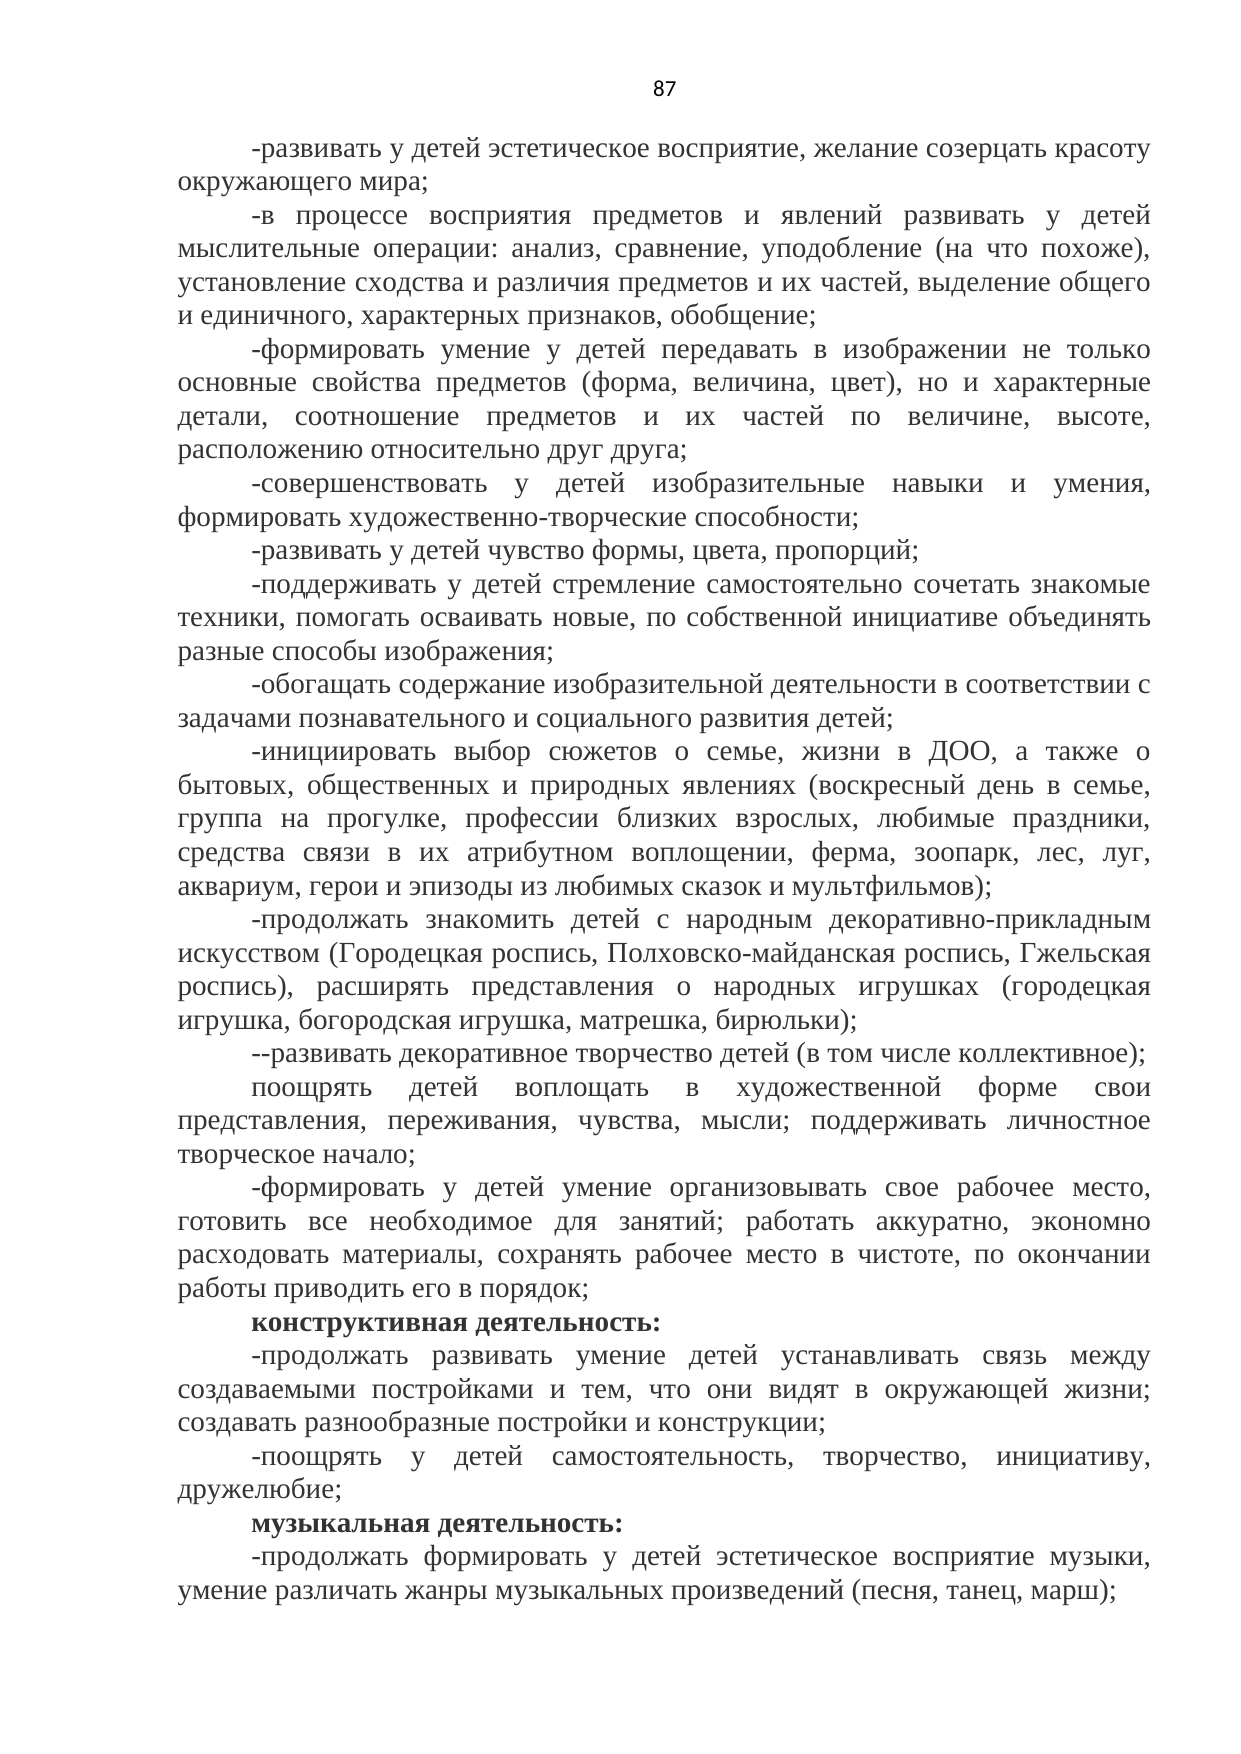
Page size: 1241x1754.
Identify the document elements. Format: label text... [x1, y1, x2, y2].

text -в процессе восприятия предметов и явлений развивать у детей мыслительные операции: анализ, сравнение, уподобление (на что похоже), установление сходства и различия предметов и их частей, выделение общего и единичного, характерных признаков, обобщение; [177, 197, 1152, 331]
text -продолжать знакомить детей с народным декоративно-прикладным искусством (Городецкая роспись, Полховско-майданская роспись, Гжельская роспись), расширять представления о народных игрушках (городецкая игрушка, богородская игрушка, матрешка, бирюльки); [177, 901, 1152, 1035]
text --развивать декоративное творчество детей (в том числе коллективное); [177, 1035, 1152, 1069]
text поощрять детей воплощать в художественной форме свои представления, переживания, чувства, мысли; поддерживать личностное творческое начало; [177, 1069, 1152, 1169]
text -формировать у детей умение организовывать свое рабочее место, готовить все необходимое для занятий; работать аккуратно, экономно расходовать материалы, сохранять рабочее место в чистоте, по окончании работы приводить его в порядок; [177, 1169, 1152, 1304]
text -развивать у детей эстетическое восприятие, желание созерцать красоту окружающего мира; [177, 130, 1152, 197]
text музыкальная деятельность: [177, 1505, 1152, 1538]
text конструктивная деятельность: [177, 1304, 1152, 1337]
text -совершенствовать у детей изобразительные навыки и умения, формировать художественно-творческие способности; [177, 465, 1152, 532]
text -развивать у детей чувство формы, цвета, пропорций; [177, 532, 1152, 566]
text -формировать умение у детей передавать в изображении не только основные свойства предметов (форма, величина, цвет), но и характерные детали, соотношение предметов и их частей по величине, высоте, расположению относительно друг друга; [177, 331, 1152, 465]
text -инициировать выбор сюжетов о семье, жизни в ДОО, а также о бытовых, общественных и природных явлениях (воскресный день в семье, группа на прогулке, профессии близких взрослых, любимые праздники, средства связи в их атрибутном воплощении, ферма, зоопарк, лес, луг, аквариум, герои и эпизоды из любимых сказок и мультфильмов); [177, 733, 1152, 901]
text -поощрять у детей самостоятельность, творчество, инициативу, дружелюбие; [177, 1438, 1152, 1505]
text -поддерживать у детей стремление самостоятельно сочетать знакомые техники, помогать осваивать новые, по собственной инициативе объединять разные способы изображения; [177, 566, 1152, 666]
text -продолжать развивать умение детей устанавливать связь между создаваемыми постройками и тем, что они видят в окружающей жизни; создавать разнообразные постройки и конструкции; [177, 1337, 1152, 1438]
text -продолжать формировать у детей эстетическое восприятие музыки, умение различать жанры музыкальных произведений (песня, танец, марш); [177, 1538, 1152, 1606]
text -обогащать содержание изобразительной деятельности в соответствии с задачами познавательного и социального развития детей; [177, 666, 1152, 733]
